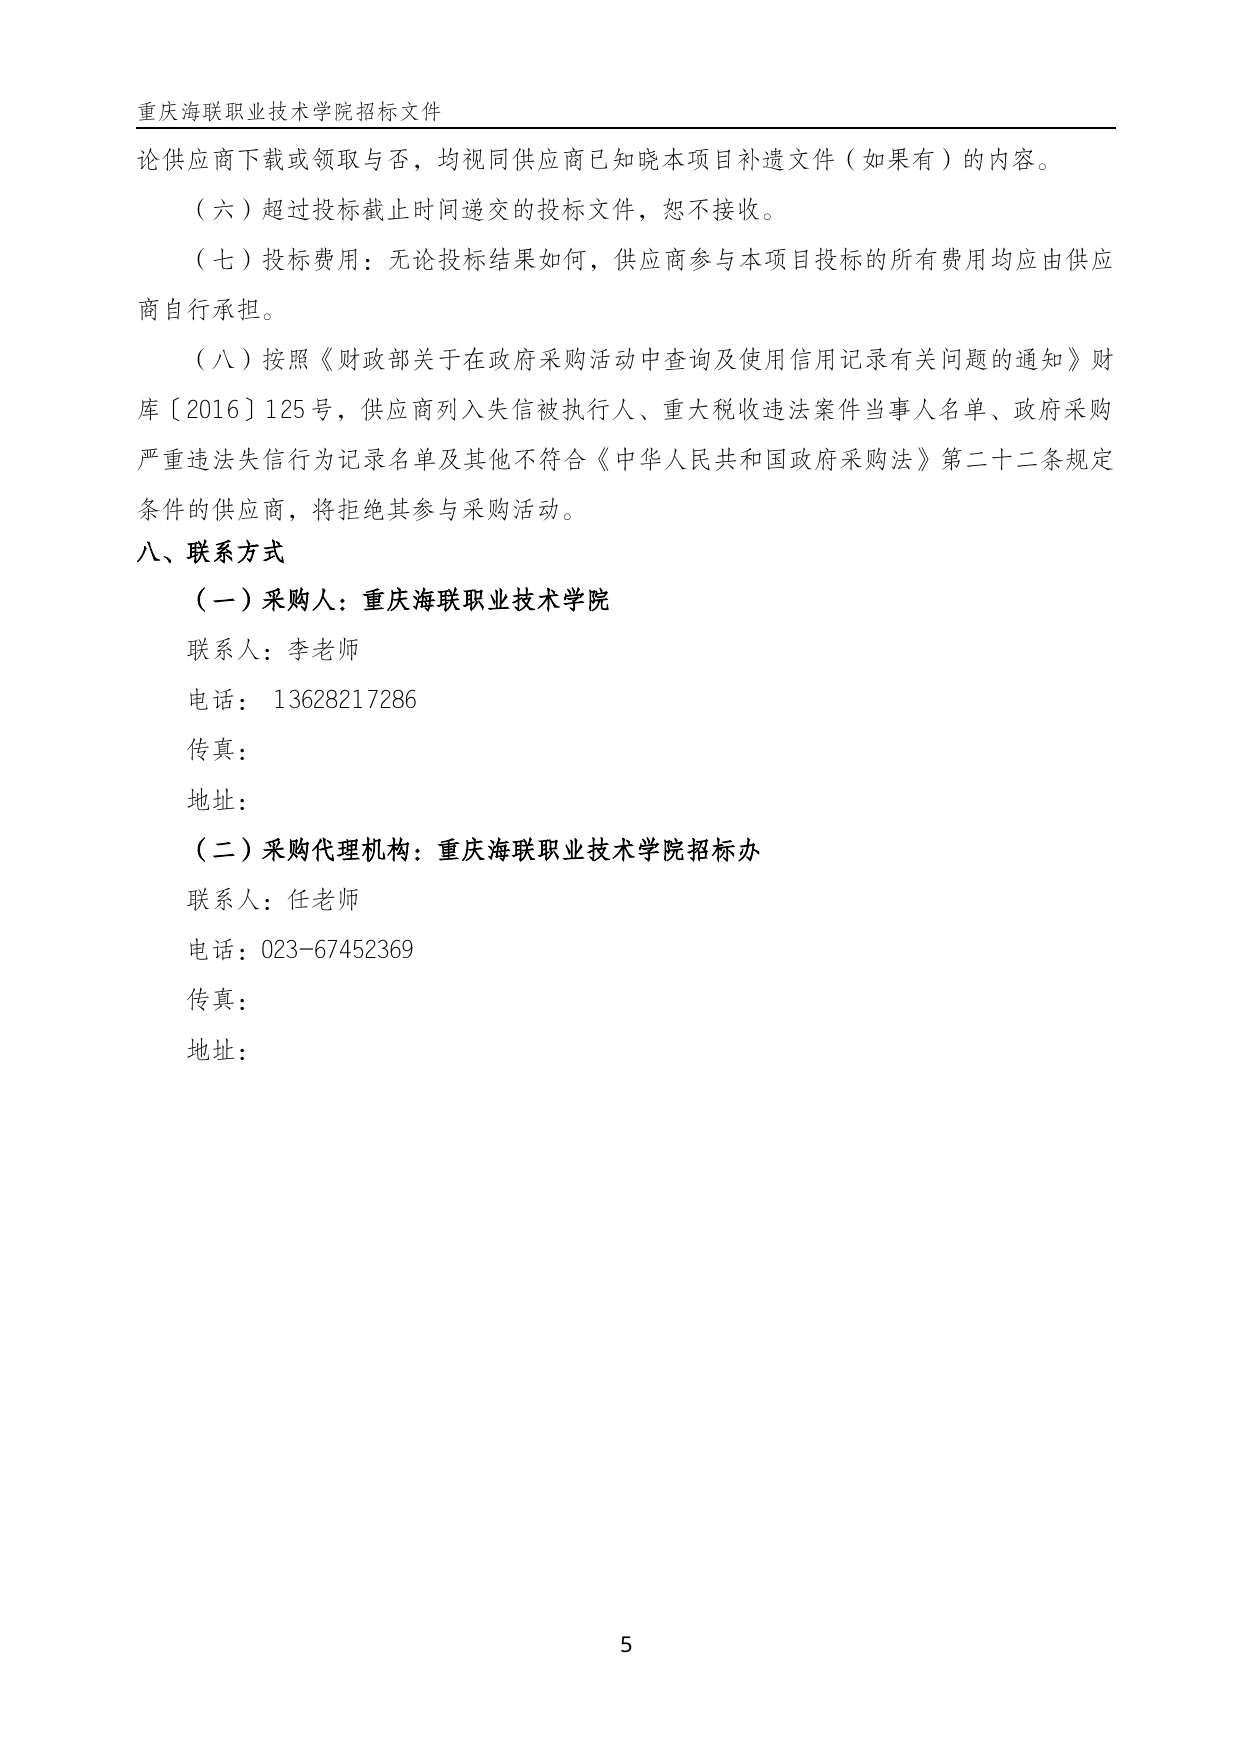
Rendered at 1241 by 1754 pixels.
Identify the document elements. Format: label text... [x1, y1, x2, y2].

text （六）超过投标截止时间递交的投标文件，恕不接收。 [136, 179, 1116, 229]
text 传真： [136, 718, 1116, 768]
text （八）按照《财政部关于在政府采购活动中查询及使用信用记录有关问题的通知》财库〔2016〕125号，供应商列入失信被执行人、重大税收违法案件当事人名单、政府采购严重违法失信行为记录名单及其他不符合《中华人民共和国政府采购法》第二十二条规定条件的供应商，将拒绝其参与采购活动。 [136, 329, 1116, 529]
text 地址： [136, 1018, 1116, 1068]
text 电话： 13628217286 [136, 668, 1116, 718]
text 地址： [136, 768, 1116, 818]
text （七）投标费用：无论投标结果如何，供应商参与本项目投标的所有费用均应由供应商自行承担。 [136, 229, 1116, 329]
text （一）采购人：重庆海联职业技术学院 [136, 568, 1116, 618]
text 传真： [136, 968, 1116, 1018]
text 电话：023-67452369 [136, 918, 1116, 968]
text 联系人：任老师 [136, 868, 1116, 918]
text （二）采购代理机构：重庆海联职业技术学院招标办 [136, 818, 1116, 868]
text 联系人：李老师 [136, 618, 1116, 668]
subtitle 八、联系方式 [136, 529, 1116, 568]
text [136, 129, 1116, 179]
